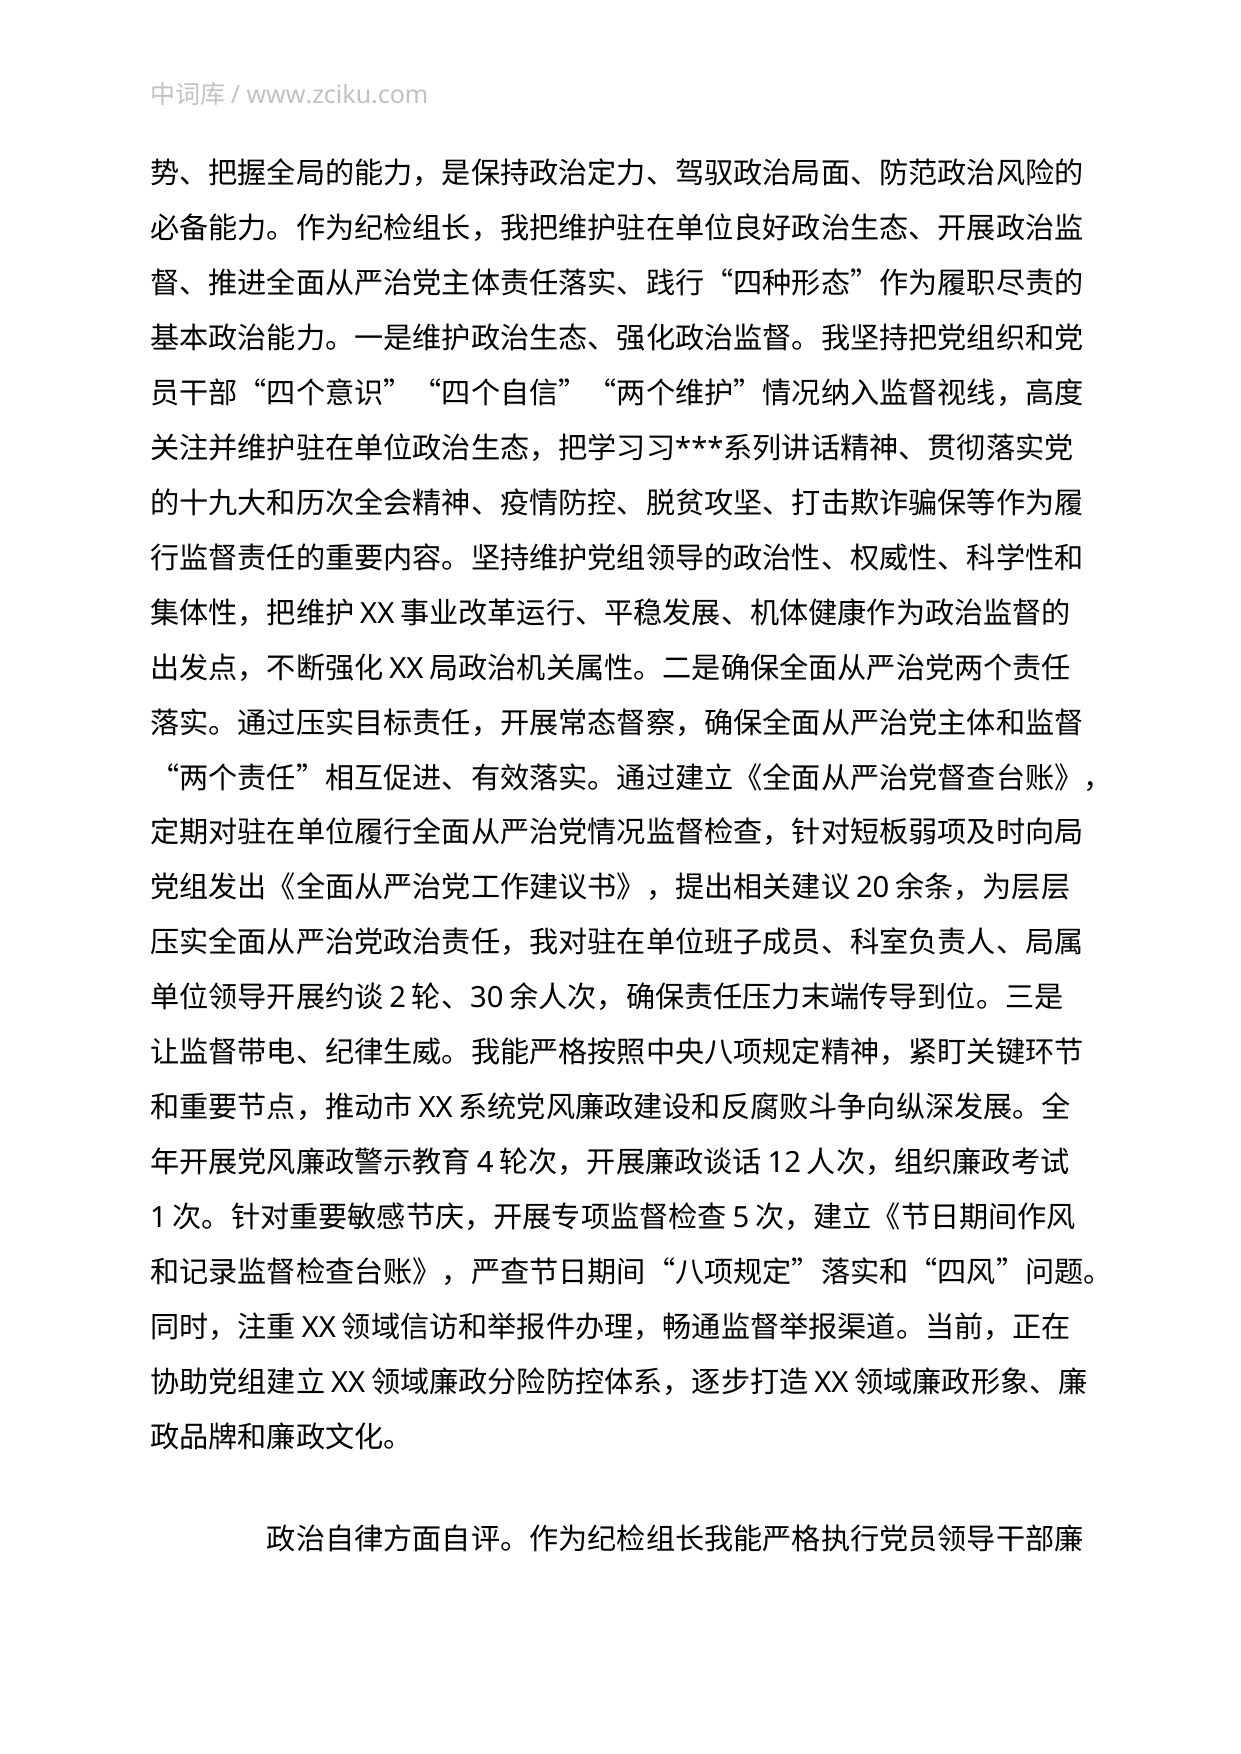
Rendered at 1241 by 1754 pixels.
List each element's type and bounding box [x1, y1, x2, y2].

text [150, 150, 1090, 1456]
text [150, 1515, 1090, 1558]
